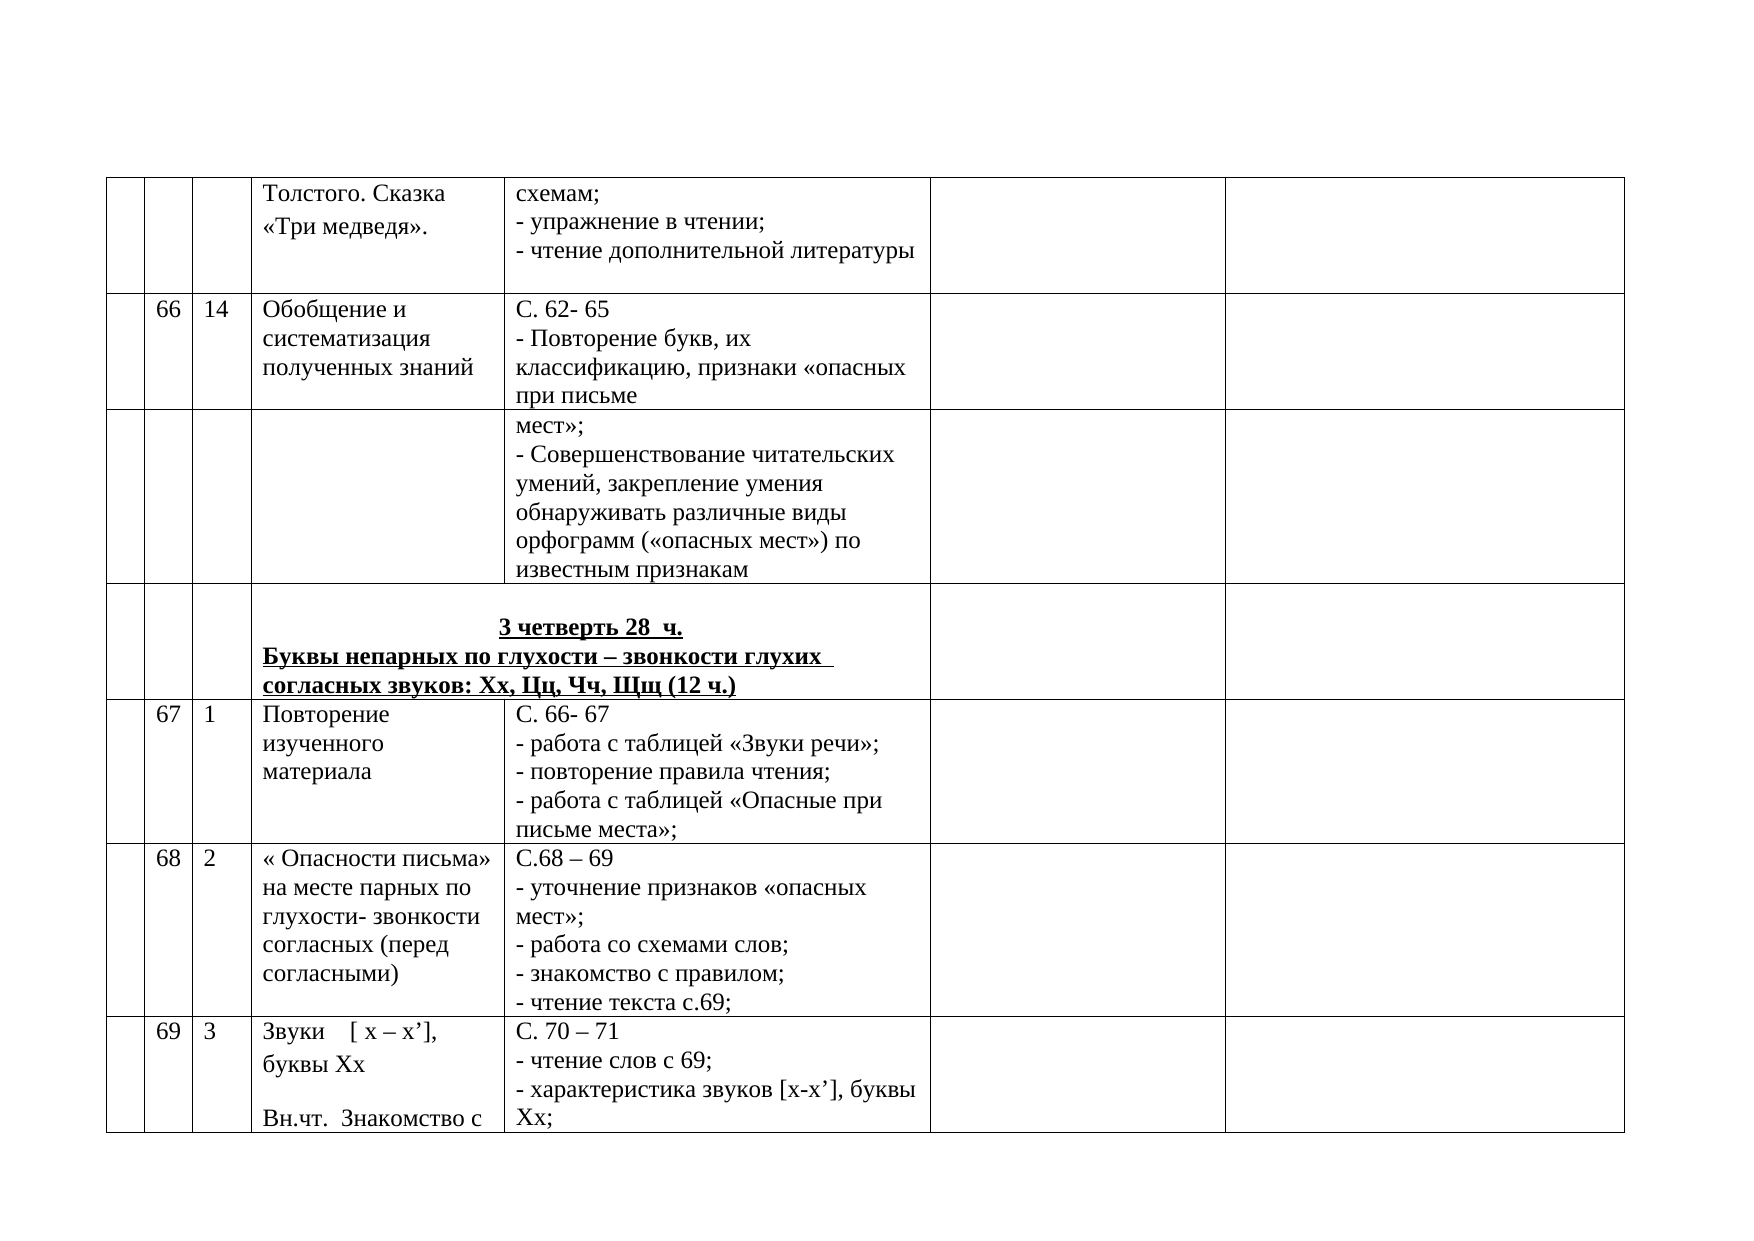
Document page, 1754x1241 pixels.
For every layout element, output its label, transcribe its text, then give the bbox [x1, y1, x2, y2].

table_cell [931, 1017, 1225, 1132]
table_cell [931, 584, 1225, 698]
table_cell [107, 1017, 144, 1132]
table_cell [107, 410, 144, 583]
table_cell [107, 844, 144, 1016]
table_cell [505, 178, 930, 293]
table_cell 66 [145, 294, 192, 409]
table_cell [931, 410, 1225, 583]
table_cell [107, 178, 144, 293]
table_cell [505, 1017, 930, 1132]
table_cell [931, 700, 1225, 843]
table_cell 1 [193, 700, 251, 843]
table_cell [252, 410, 504, 583]
table_cell 3 [193, 1017, 251, 1132]
table_cell [1226, 410, 1624, 583]
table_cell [252, 1017, 504, 1132]
table_cell [1226, 700, 1624, 843]
table_cell мест»; - Совершенствование читательских умений, закрепление умения обнаруживать различные виды орфограмм («опасных мест») по известным признакам [505, 410, 930, 583]
table_cell « Опасности письма» на месте парных по глухости- звонкости согласных (перед согласными) [252, 844, 504, 1016]
table_cell [145, 410, 192, 583]
table_cell 2 [193, 844, 251, 1016]
table_cell 14 [193, 294, 251, 409]
table_cell 69 [145, 1017, 192, 1132]
table_cell [1226, 294, 1624, 409]
table_cell [107, 294, 144, 409]
table_cell 65 [145, 178, 192, 293]
table_cell С. 66- 67 - работа с таблицей «Звуки речи»; - повторение правила чтения; - работа с таблицей «Опасные при письме места»; [505, 700, 930, 843]
table_cell Обобщение и систематизация полученных знаний [252, 294, 504, 409]
table_cell [931, 294, 1225, 409]
table_cell [1226, 584, 1624, 698]
table_cell С. 62- 65 - Повторение букв, их классификацию, признаки «опасных при письме [505, 294, 930, 409]
table_cell [1226, 178, 1624, 293]
table_cell 68 [145, 844, 192, 1016]
table_cell 67 [145, 700, 192, 843]
table_cell [1226, 1017, 1624, 1132]
table_cell 3 четверть 28 ч. Буквы непарных по глухости – звонкости глухих согласных звуков: Хх, Цц, Чч, Щщ (12 ч.) [252, 584, 930, 698]
table_cell [193, 410, 251, 583]
table_cell [145, 584, 192, 698]
table_cell [931, 844, 1225, 1016]
table_cell С.68 – 69 - уточнение признаков «опасных мест»; - работа со схемами слов; - знакомство с правилом; - чтение текста с.69; [505, 844, 930, 1016]
table_cell [193, 584, 251, 698]
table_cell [252, 178, 504, 293]
table_cell [107, 700, 144, 843]
table_cell 13 [193, 178, 251, 293]
table_cell [931, 178, 1225, 293]
table_cell Повторение изученного материала [252, 700, 504, 843]
table_cell [107, 584, 144, 698]
table_cell [1226, 844, 1624, 1016]
